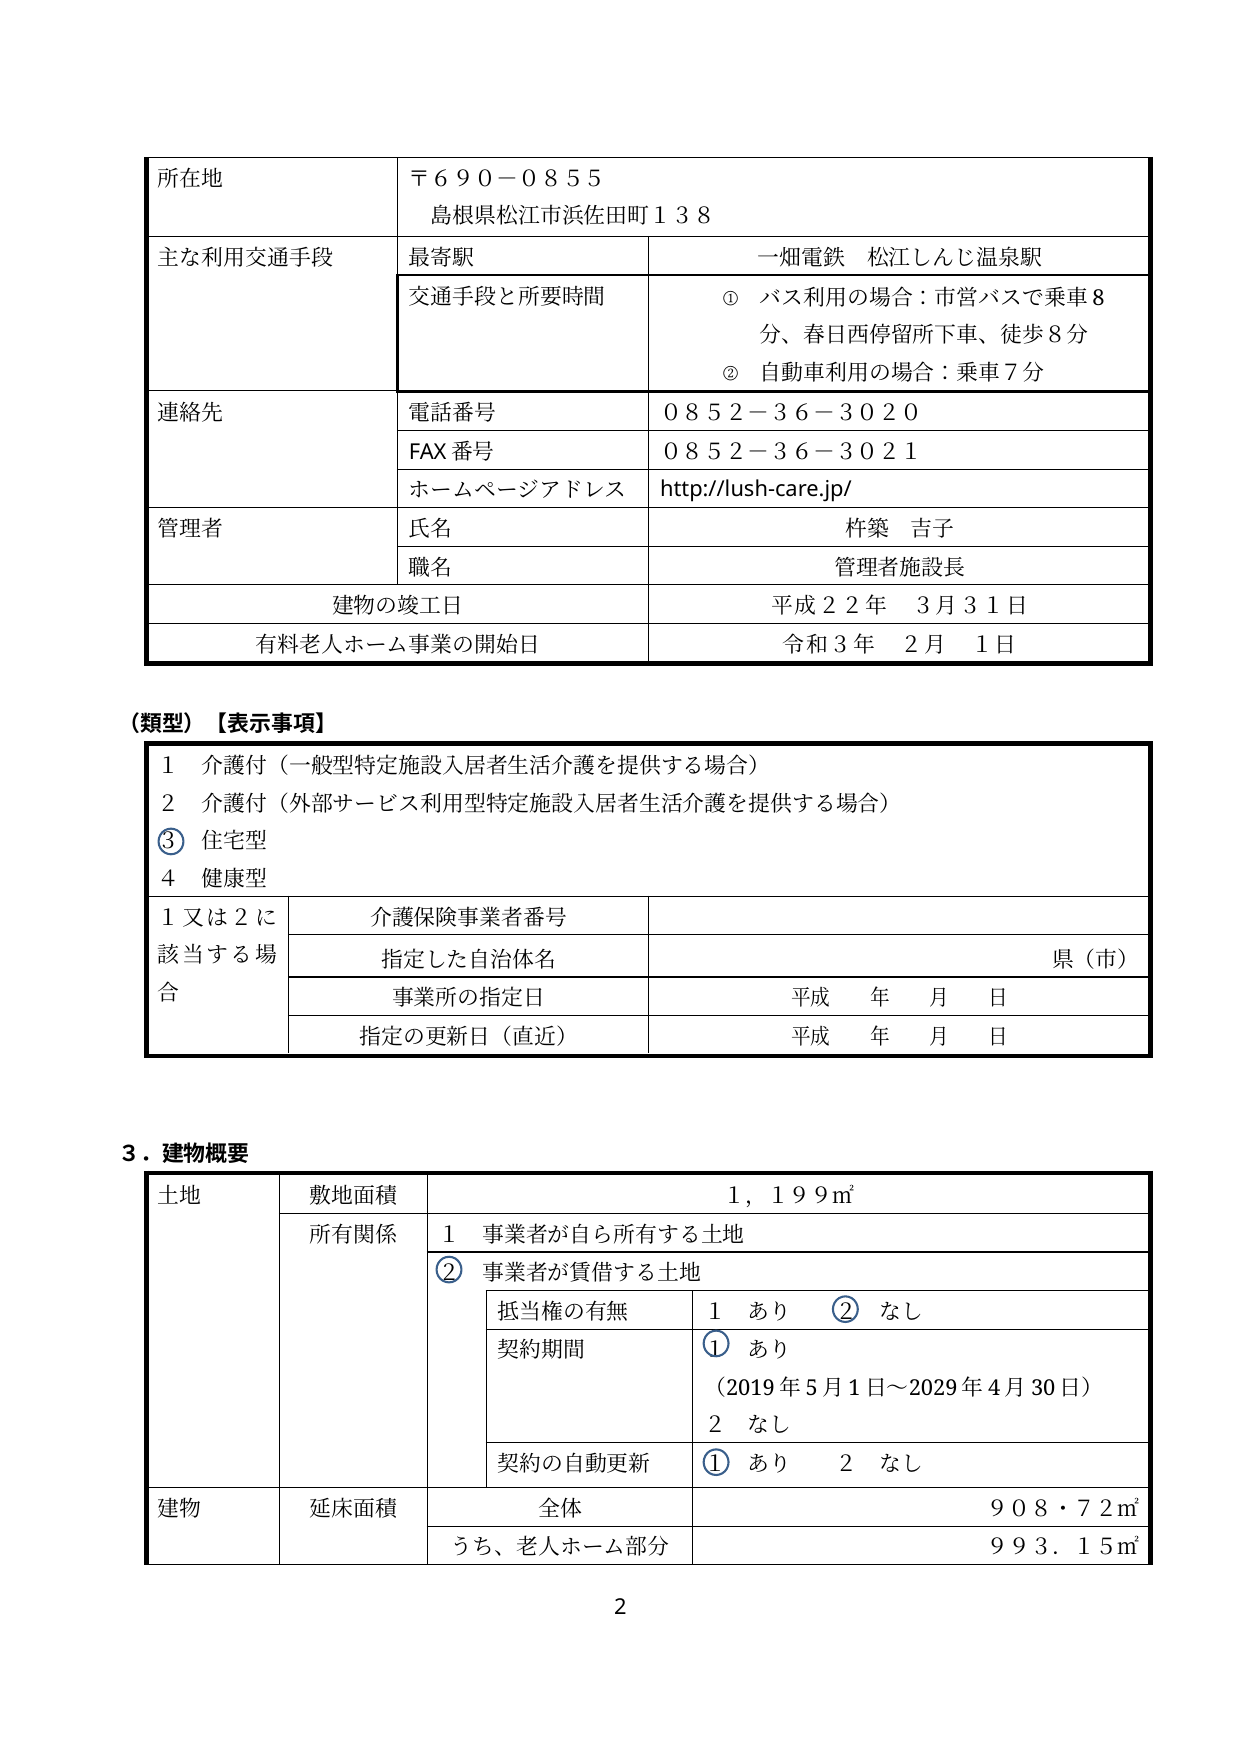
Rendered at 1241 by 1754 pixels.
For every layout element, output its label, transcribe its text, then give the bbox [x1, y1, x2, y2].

table_cell 介護保険事業者番号 [289, 897, 648, 934]
table_cell １ 事業者が自ら所有する土地 [428, 1214, 1148, 1251]
table_cell 令和３年 ２月 １日 [649, 624, 1148, 661]
table_cell 延床面積 [280, 1488, 427, 1564]
table_cell 杵築 吉子 [649, 508, 1148, 546]
table_cell ホームページアドレス [398, 470, 648, 507]
text ３．建物概要 [118, 1133, 1122, 1171]
table_cell １ あり ２ なし [693, 1443, 1148, 1487]
table_cell １又は２に該当する場合 [149, 897, 288, 1053]
table_cell ０８５２－３６－３０２０ [649, 393, 1148, 430]
table_cell 〒６９０－０８５５ 島根県松江市浜佐田町１３８ [398, 158, 1148, 236]
table_cell 建物 [149, 1488, 279, 1564]
table_cell 契約期間 [487, 1330, 692, 1442]
table_cell 平成 年 月 日 [649, 1016, 1148, 1053]
table_cell [428, 1290, 486, 1487]
table_cell バス利用の場合：市営バスで乗車8分、春日西停留所下車、徒歩８分 自動車利用の場合：乗車７分 [649, 276, 1148, 390]
table_cell http://lush-care.jp/ [649, 470, 1148, 507]
table_cell 建物の竣工日 [149, 585, 648, 623]
table_cell 管理者 [149, 508, 397, 584]
table_cell ２ 事業者が賃借する土地 [428, 1253, 1148, 1290]
table_cell うち、老人ホーム部分 [428, 1527, 692, 1564]
table_cell 抵当権の有無 [487, 1291, 692, 1328]
table_cell 主な利用交通手段 [149, 237, 397, 390]
table_cell 平成 年 月 日 [649, 978, 1148, 1015]
table_cell 平成２２年 ３月３１日 [649, 585, 1148, 623]
table_cell [649, 897, 1148, 934]
table_cell ９９３．１５㎡ [693, 1527, 1148, 1564]
table_cell 最寄駅 [398, 237, 648, 274]
table_cell 所在地 [149, 158, 397, 236]
table_cell 全体 [428, 1488, 692, 1526]
table_cell 交通手段と所要時間 [399, 276, 648, 390]
table_cell 有料老人ホーム事業の開始日 [149, 624, 648, 661]
table_cell 指定の更新日（直近） [289, 1016, 648, 1053]
table_cell 指定した自治体名 [289, 935, 648, 976]
table_cell 連絡先 [149, 391, 397, 507]
table_cell 県（市） [649, 935, 1148, 976]
table_cell 電話番号 [398, 393, 648, 430]
table_cell １ あり （2019年5月1日～2029年4月30日） ２ なし [693, 1330, 1148, 1442]
table_cell 事業所の指定日 [289, 978, 648, 1015]
table_cell FAX番号 [398, 431, 648, 468]
table_header 敷地面積 [280, 1175, 427, 1213]
table_cell ９０８・７２㎡ [693, 1488, 1148, 1526]
text （類型）【表示事項】 [118, 703, 1122, 741]
table_cell ０８５２－３６－３０２１ [649, 431, 1148, 468]
table_cell 所有関係 [280, 1214, 427, 1487]
table_cell 管理者施設長 [649, 547, 1148, 584]
table_header １，１９９㎡ [428, 1175, 1148, 1213]
table_cell 氏名 [398, 508, 648, 546]
table_header 土地 [149, 1175, 279, 1487]
table_cell 一畑電鉄 松江しんじ温泉駅 [649, 237, 1148, 274]
table_cell １ あり ２ なし [693, 1291, 1148, 1328]
table_cell 職名 [398, 547, 648, 584]
table_header １ 介護付（一般型特定施設入居者生活介護を提供する場合） ２ 介護付（外部サービス利用型特定施設入居者生活介護を提供する場合） ３ 住宅型 ４ 健康型 [149, 746, 1148, 896]
table_cell 契約の自動更新 [487, 1443, 692, 1487]
